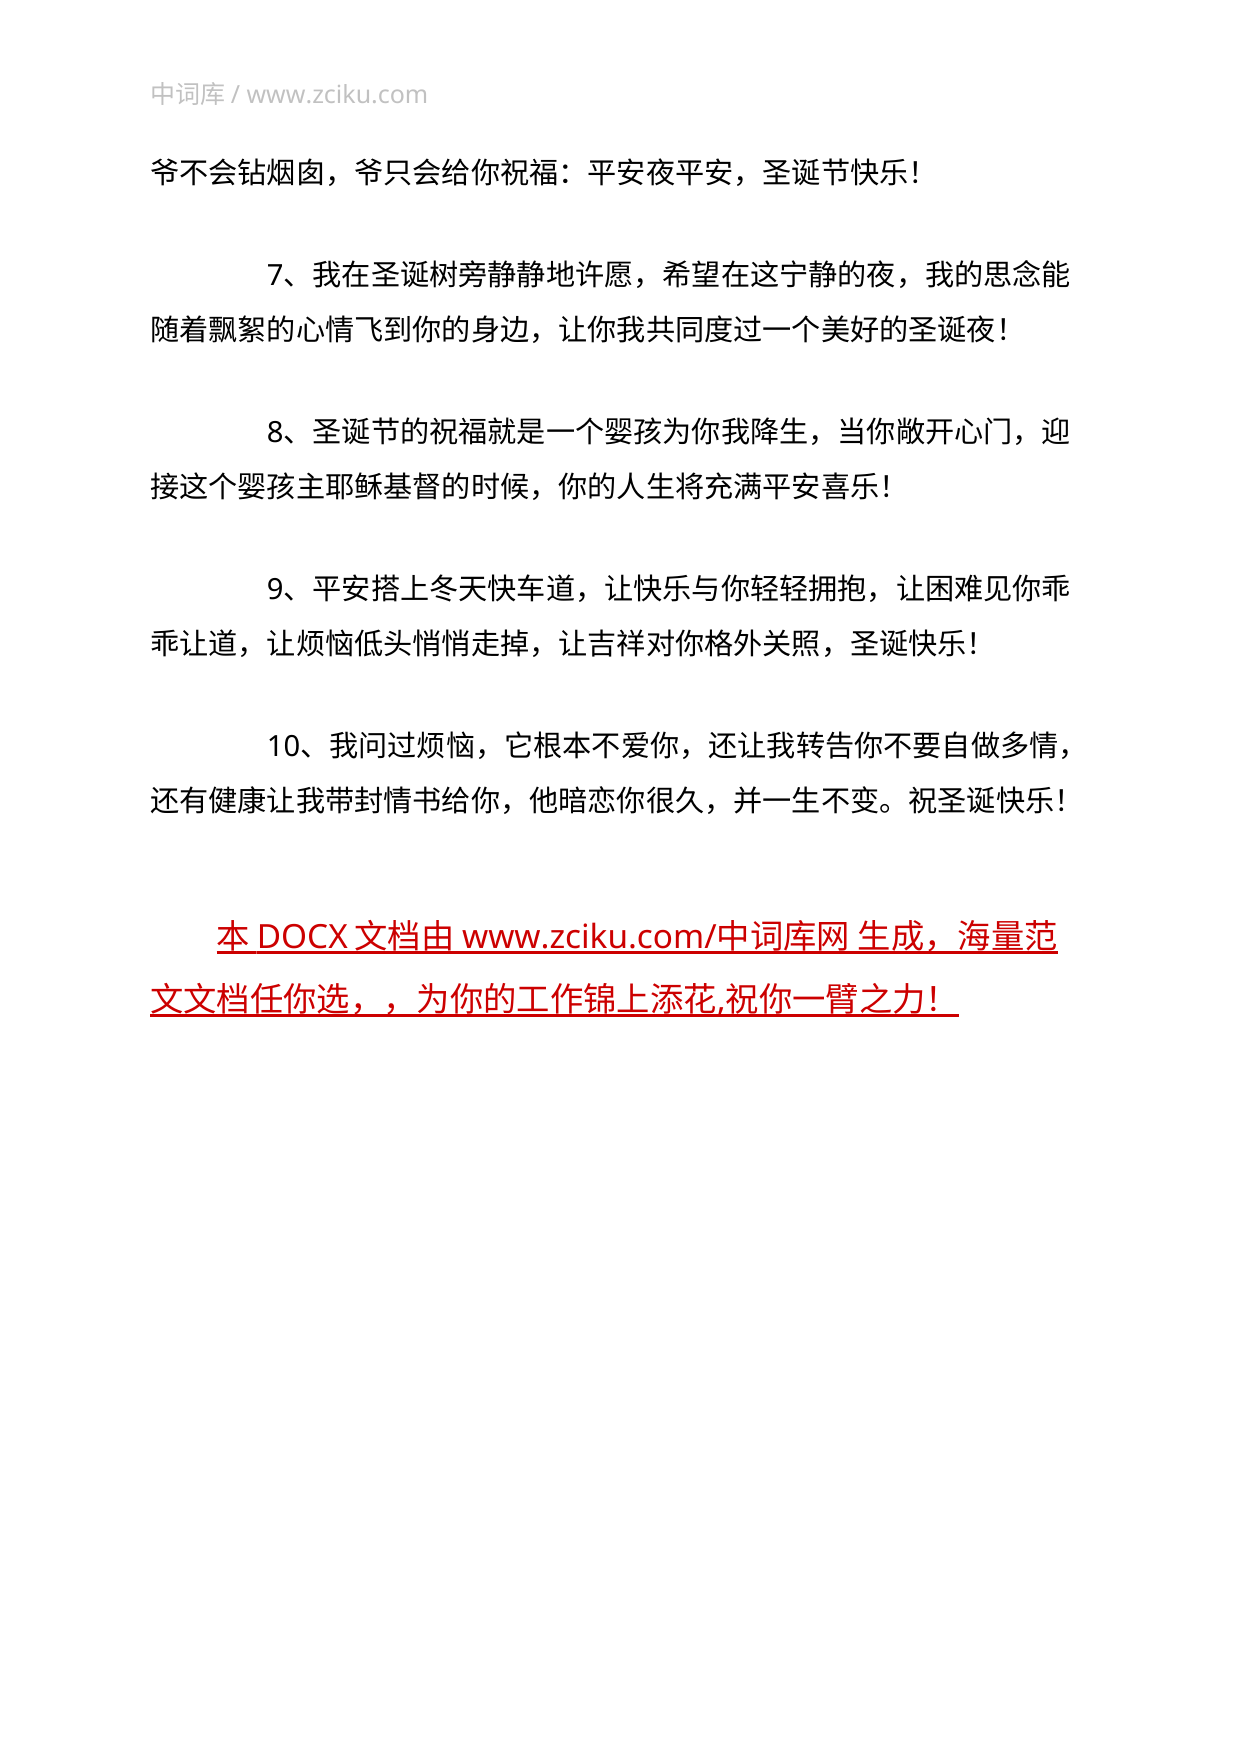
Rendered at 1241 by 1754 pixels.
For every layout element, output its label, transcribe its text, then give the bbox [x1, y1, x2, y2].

text 本DOCX文档由 www.zciku.com/中词库网 生成，海量范文文档任你选，，为你的工作锦上添花,祝你一臂之力！ [150, 910, 1090, 1021]
text 10、我问过烦恼，它根本不爱你，还让我转告你不要自做多情，还有健康让我带封情书给你，他暗恋你很久，并一生不变。祝圣诞快乐！ [150, 722, 1090, 819]
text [150, 150, 1090, 192]
text 8、圣诞节的祝福就是一个婴孩为你我降生，当你敞开心门，迎接这个婴孩主耶稣基督的时候，你的人生将充满平安喜乐！ [150, 408, 1090, 506]
text 7、我在圣诞树旁静静地许愿，希望在这宁静的夜，我的思念能随着飘絮的心情飞到你的身边，让你我共同度过一个美好的圣诞夜！ [150, 252, 1090, 349]
text 9、平安搭上冬天快车道，让快乐与你轻轻拥抱，让困难见你乖乖让道，让烦恼低头悄悄走掉，让吉祥对你格外关照，圣诞快乐！ [150, 565, 1090, 663]
